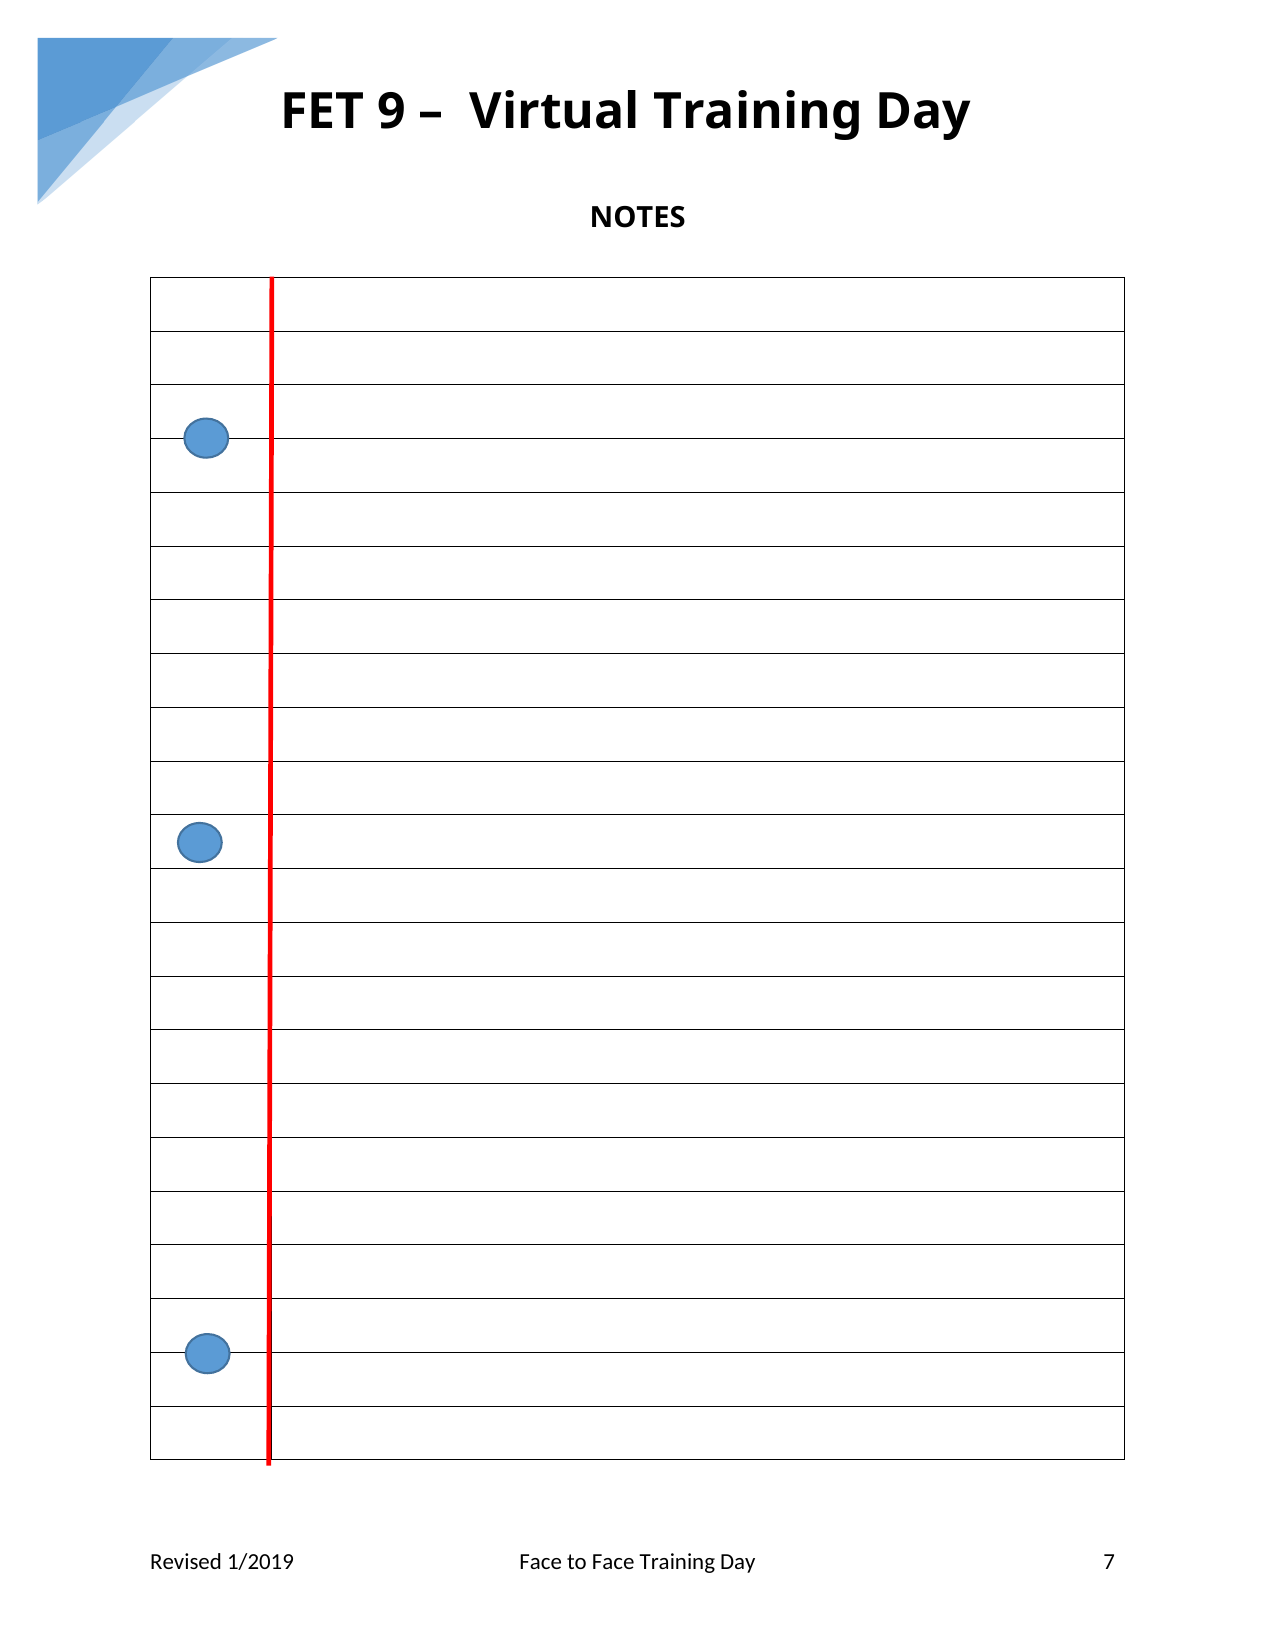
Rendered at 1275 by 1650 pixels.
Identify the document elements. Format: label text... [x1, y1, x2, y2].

table_cell [151, 493, 268, 546]
picture [37, 37, 279, 206]
table_cell [151, 1299, 266, 1352]
table_cell [273, 923, 1124, 976]
table_cell [151, 1030, 267, 1083]
table_cell [151, 762, 268, 814]
table_cell [151, 1192, 267, 1244]
table_cell [151, 547, 268, 599]
table_cell [151, 332, 269, 384]
table_cell [272, 1407, 1124, 1459]
table_cell [273, 1030, 1124, 1083]
text NOTES [150, 197, 1125, 236]
table_cell [151, 708, 268, 761]
table_cell [272, 1299, 1124, 1352]
table_cell [272, 1192, 1124, 1244]
table_cell [151, 1084, 267, 1137]
table_cell [274, 332, 1124, 384]
table_cell [273, 762, 1124, 814]
table_cell [151, 1407, 266, 1459]
table_cell [274, 600, 1124, 653]
table_cell [273, 977, 1124, 1029]
table_cell [274, 439, 1124, 492]
table_cell [151, 1353, 266, 1406]
table_cell [274, 654, 1124, 707]
table_cell [273, 708, 1124, 761]
table_cell [272, 1245, 1124, 1298]
table_cell [151, 869, 267, 922]
table_cell [151, 600, 268, 653]
table_header [275, 278, 1124, 331]
table_cell [274, 385, 1124, 438]
table_cell [273, 815, 1124, 868]
table_cell [273, 869, 1124, 922]
table_cell [274, 547, 1124, 599]
table_cell [272, 1353, 1124, 1406]
table_cell [151, 977, 267, 1029]
table_cell [151, 1245, 266, 1298]
table_cell [272, 1138, 1124, 1191]
table_cell [151, 385, 269, 438]
table_header [151, 278, 269, 331]
table_cell [151, 654, 268, 707]
table_cell [151, 815, 268, 868]
table_cell [151, 923, 267, 976]
table_cell [274, 493, 1124, 546]
table_cell [151, 439, 269, 492]
table_cell [151, 1138, 267, 1191]
table_cell [272, 1084, 1124, 1137]
